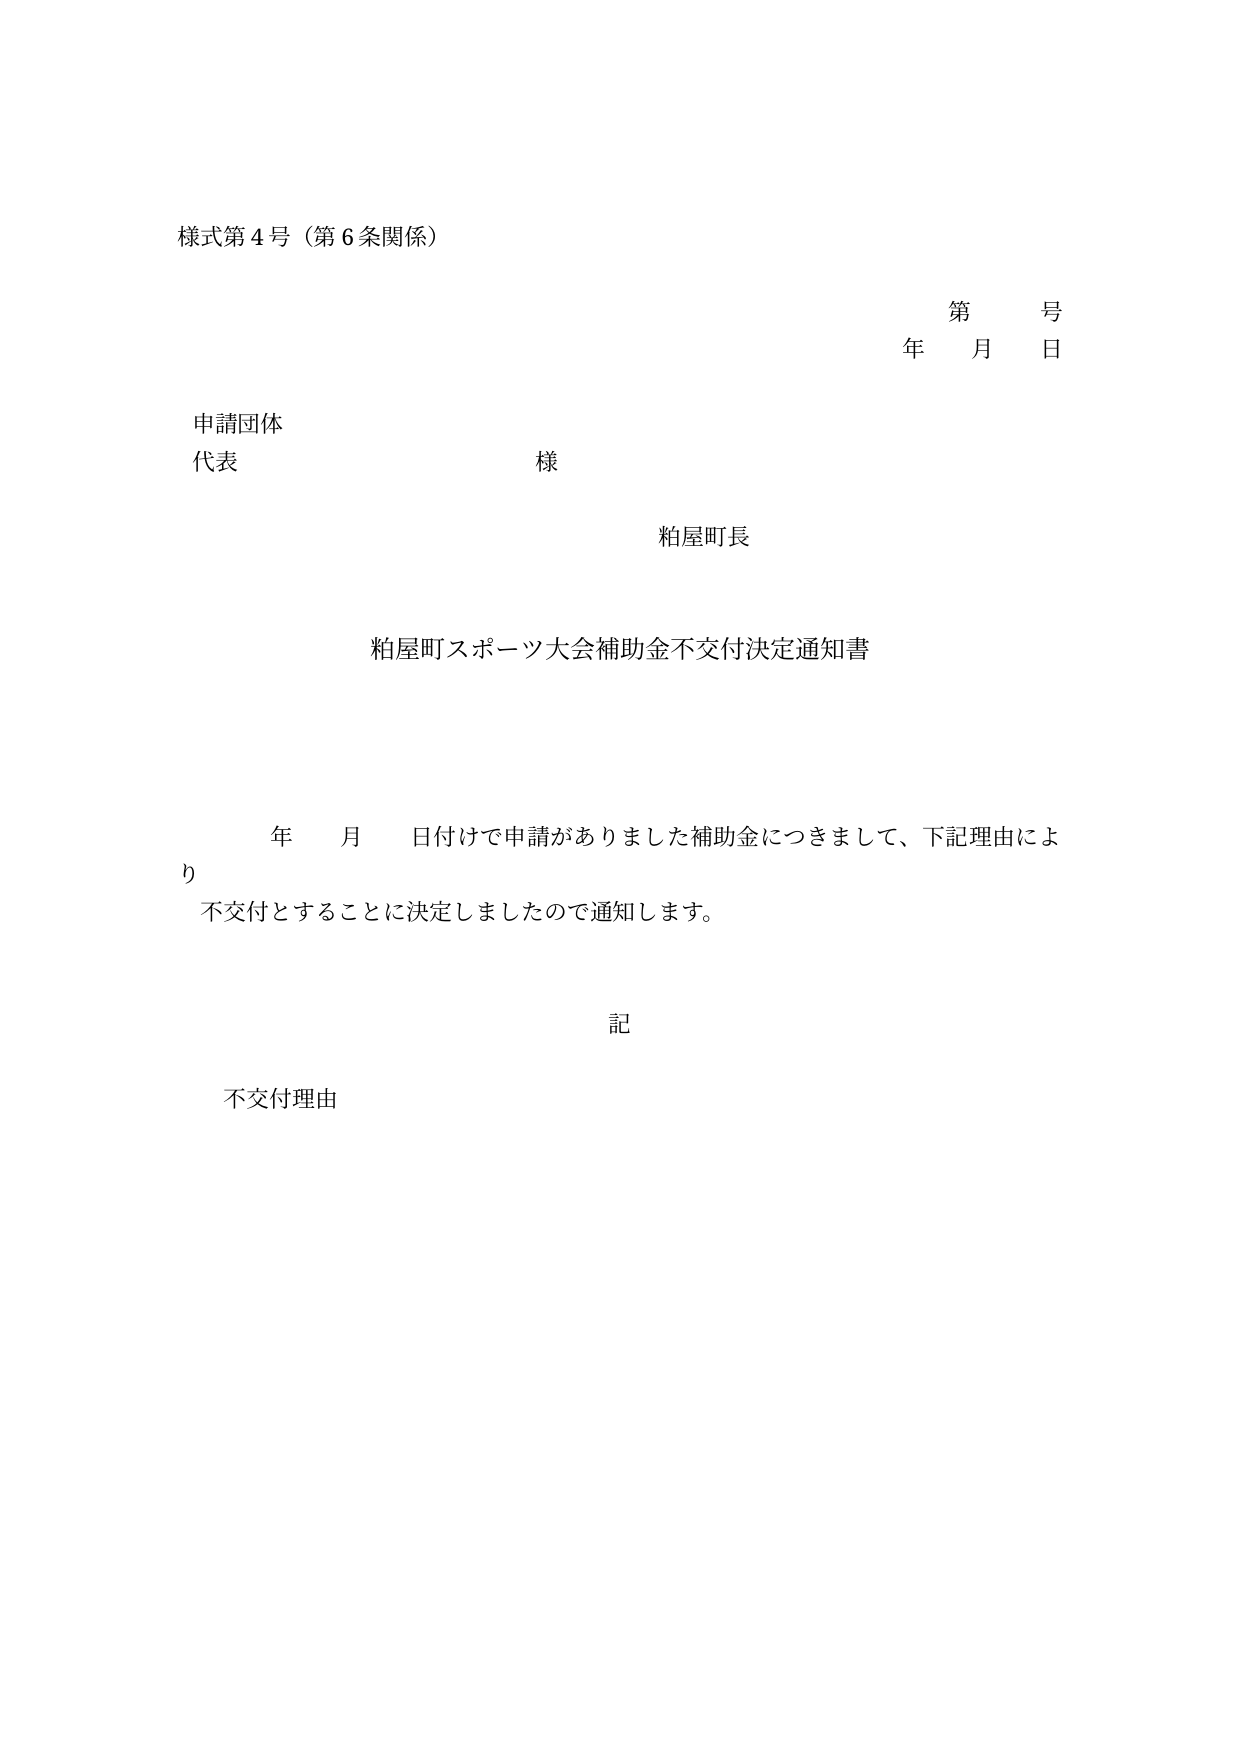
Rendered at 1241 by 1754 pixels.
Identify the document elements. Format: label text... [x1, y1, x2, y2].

text 第 号 [177, 292, 1063, 329]
text 代表 様 [192, 442, 1063, 479]
text 様式第4号（第6条関係） [177, 217, 1063, 254]
text 粕屋町長 [177, 517, 926, 554]
text 粕屋町スポーツ大会補助金不交付決定通知書 [177, 629, 1063, 667]
text 年 月 日付けで申請がありました補助金につきまして、下記理由により [177, 817, 1063, 892]
text 不交付理由 [177, 1079, 1063, 1117]
text 申請団体 [177, 404, 1063, 442]
text 記 [177, 1004, 1063, 1042]
text 年 月 日 [177, 329, 1063, 367]
text 不交付とすることに決定しましたので通知します。 [177, 892, 1063, 929]
